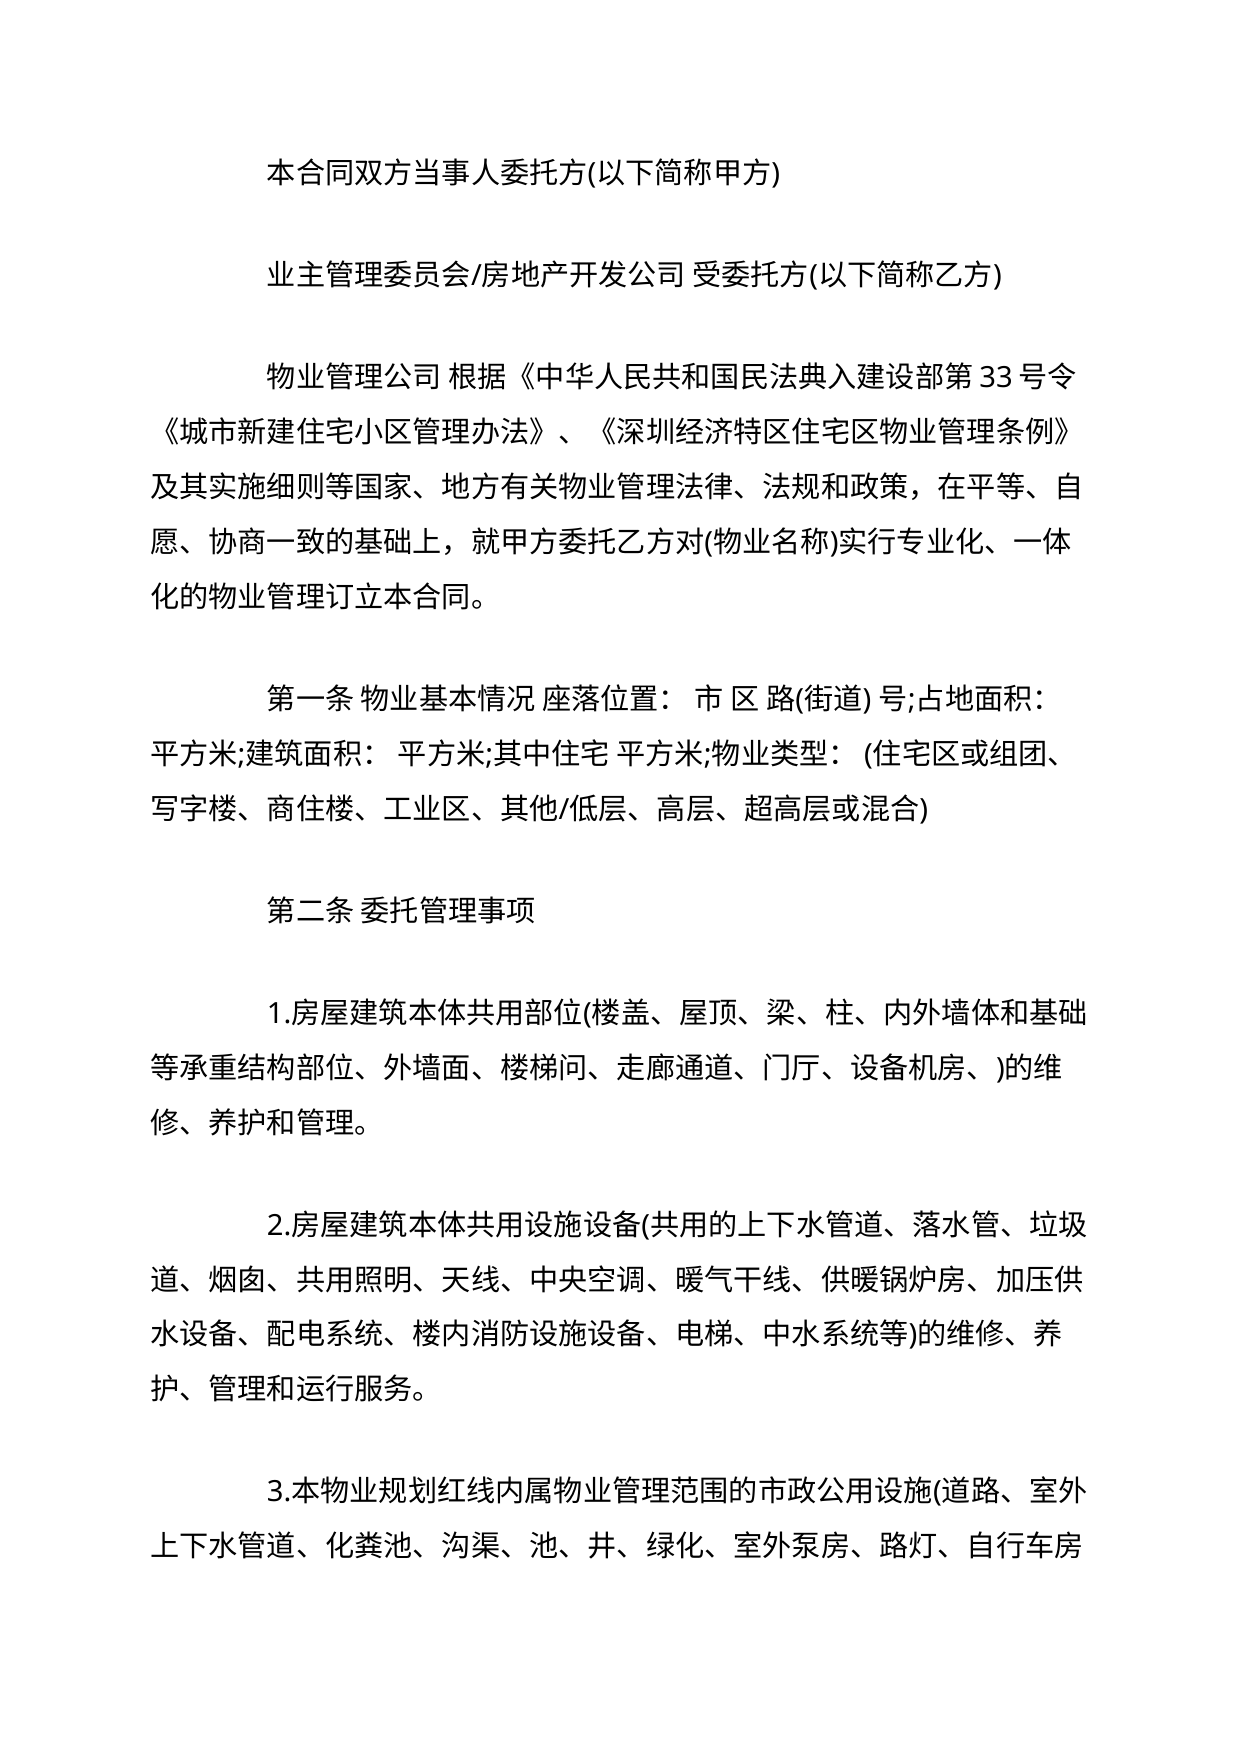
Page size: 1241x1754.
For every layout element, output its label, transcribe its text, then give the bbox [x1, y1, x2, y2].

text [150, 1468, 1090, 1565]
text 第一条 物业基本情况 座落位置： 市 区 路(街道) 号;占地面积： 平方米;建筑面积： 平方米;其中住宅 平方米;物业类型： (住宅区或组团、写字楼、商住楼、工业区、其他/低层、高层、超高层或混合) [150, 676, 1090, 828]
text 本合同双方当事人委托方(以下简称甲方) [150, 150, 1090, 192]
text 2.房屋建筑本体共用设施设备(共用的上下水管道、落水管、垃圾道、烟囱、共用照明、天线、中央空调、暖气干线、供暖锅炉房、加压供水设备、配电系统、楼内消防设施设备、电梯、中水系统等)的维修、养护、管理和运行服务。 [150, 1201, 1090, 1408]
text 第二条 委托管理事项 [150, 887, 1090, 930]
text 物业管理公司 根据《中华人民共和国民法典入建设部第33号令《城市新建住宅小区管理办法》、《深圳经济特区住宅区物业管理条例》及其实施细则等国家、地方有关物业管理法律、法规和政策，在平等、自愿、协商一致的基础上，就甲方委托乙方对(物业名称)实行专业化、一体化的物业管理订立本合同。 [150, 354, 1090, 616]
text 业主管理委员会/房地产开发公司 受委托方(以下简称乙方) [150, 252, 1090, 294]
text 1.房屋建筑本体共用部位(楼盖、屋顶、梁、柱、内外墙体和基础等承重结构部位、外墙面、楼梯问、走廊通道、门厅、设备机房、)的维修、养护和管理。 [150, 989, 1090, 1142]
